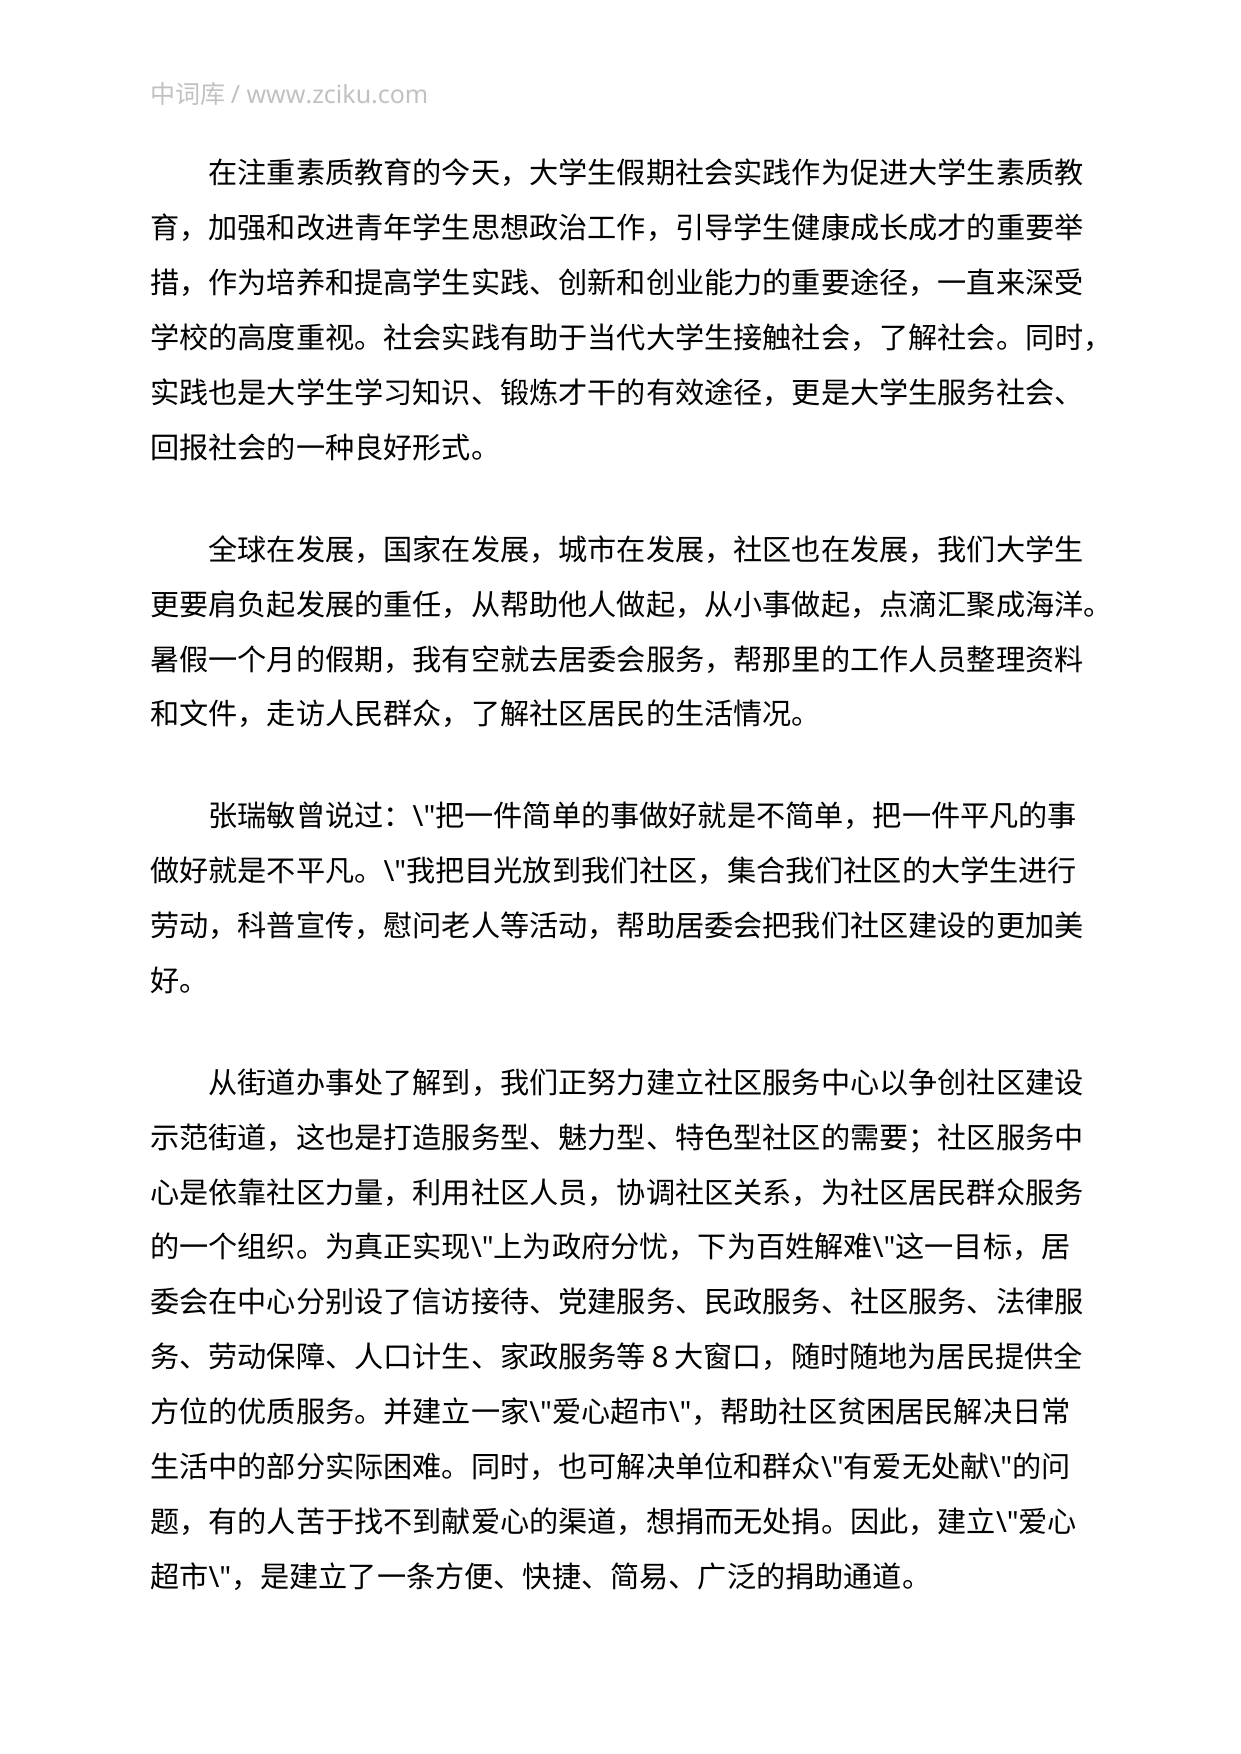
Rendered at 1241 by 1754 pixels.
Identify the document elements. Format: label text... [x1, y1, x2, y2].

text 从街道办事处了解到，我们正努力建立社区服务中心以争创社区建设示范街道，这也是打造服务型、魅力型、特色型社区的需要；社区服务中心是依靠社区力量，利用社区人员，协调社区关系，为社区居民群众服务的一个组织。为真正实现\"上为政府分忧，下为百姓解难\"这一目标，居委会在中心分别设了信访接待、党建服务、民政服务、社区服务、法律服务、劳动保障、人口计生、家政服务等8大窗口，随时随地为居民提供全方位的优质服务。并建立一家\"爱心超市\"，帮助社区贫困居民解决日常生活中的部分实际困难。同时，也可解决单位和群众\"有爱无处献\"的问题，有的人苦于找不到献爱心的渠道，想捐而无处捐。因此，建立\"爱心超市\"，是建立了一条方便、快捷、简易、广泛的捐助通道。 [150, 1059, 1090, 1596]
text 在注重素质教育的今天，大学生假期社会实践作为促进大学生素质教育，加强和改进青年学生思想政治工作，引导学生健康成长成才的重要举措，作为培养和提高学生实践、创新和创业能力的重要途径，一直来深受学校的高度重视。社会实践有助于当代大学生接触社会，了解社会。同时，实践也是大学生学习知识、锻炼才干的有效途径，更是大学生服务社会、回报社会的一种良好形式。 [150, 150, 1090, 467]
text 张瑞敏曾说过：\"把一件简单的事做好就是不简单，把一件平凡的事做好就是不平凡。\"我把目光放到我们社区，集合我们社区的大学生进行劳动，科普宣传，慰问老人等活动，帮助居委会把我们社区建设的更加美好。 [150, 793, 1090, 1000]
text 全球在发展，国家在发展，城市在发展，社区也在发展，我们大学生更要肩负起发展的重任，从帮助他人做起，从小事做起，点滴汇聚成海洋。暑假一个月的假期，我有空就去居委会服务，帮那里的工作人员整理资料和文件，走访人民群众，了解社区居民的生活情况。 [150, 526, 1090, 733]
